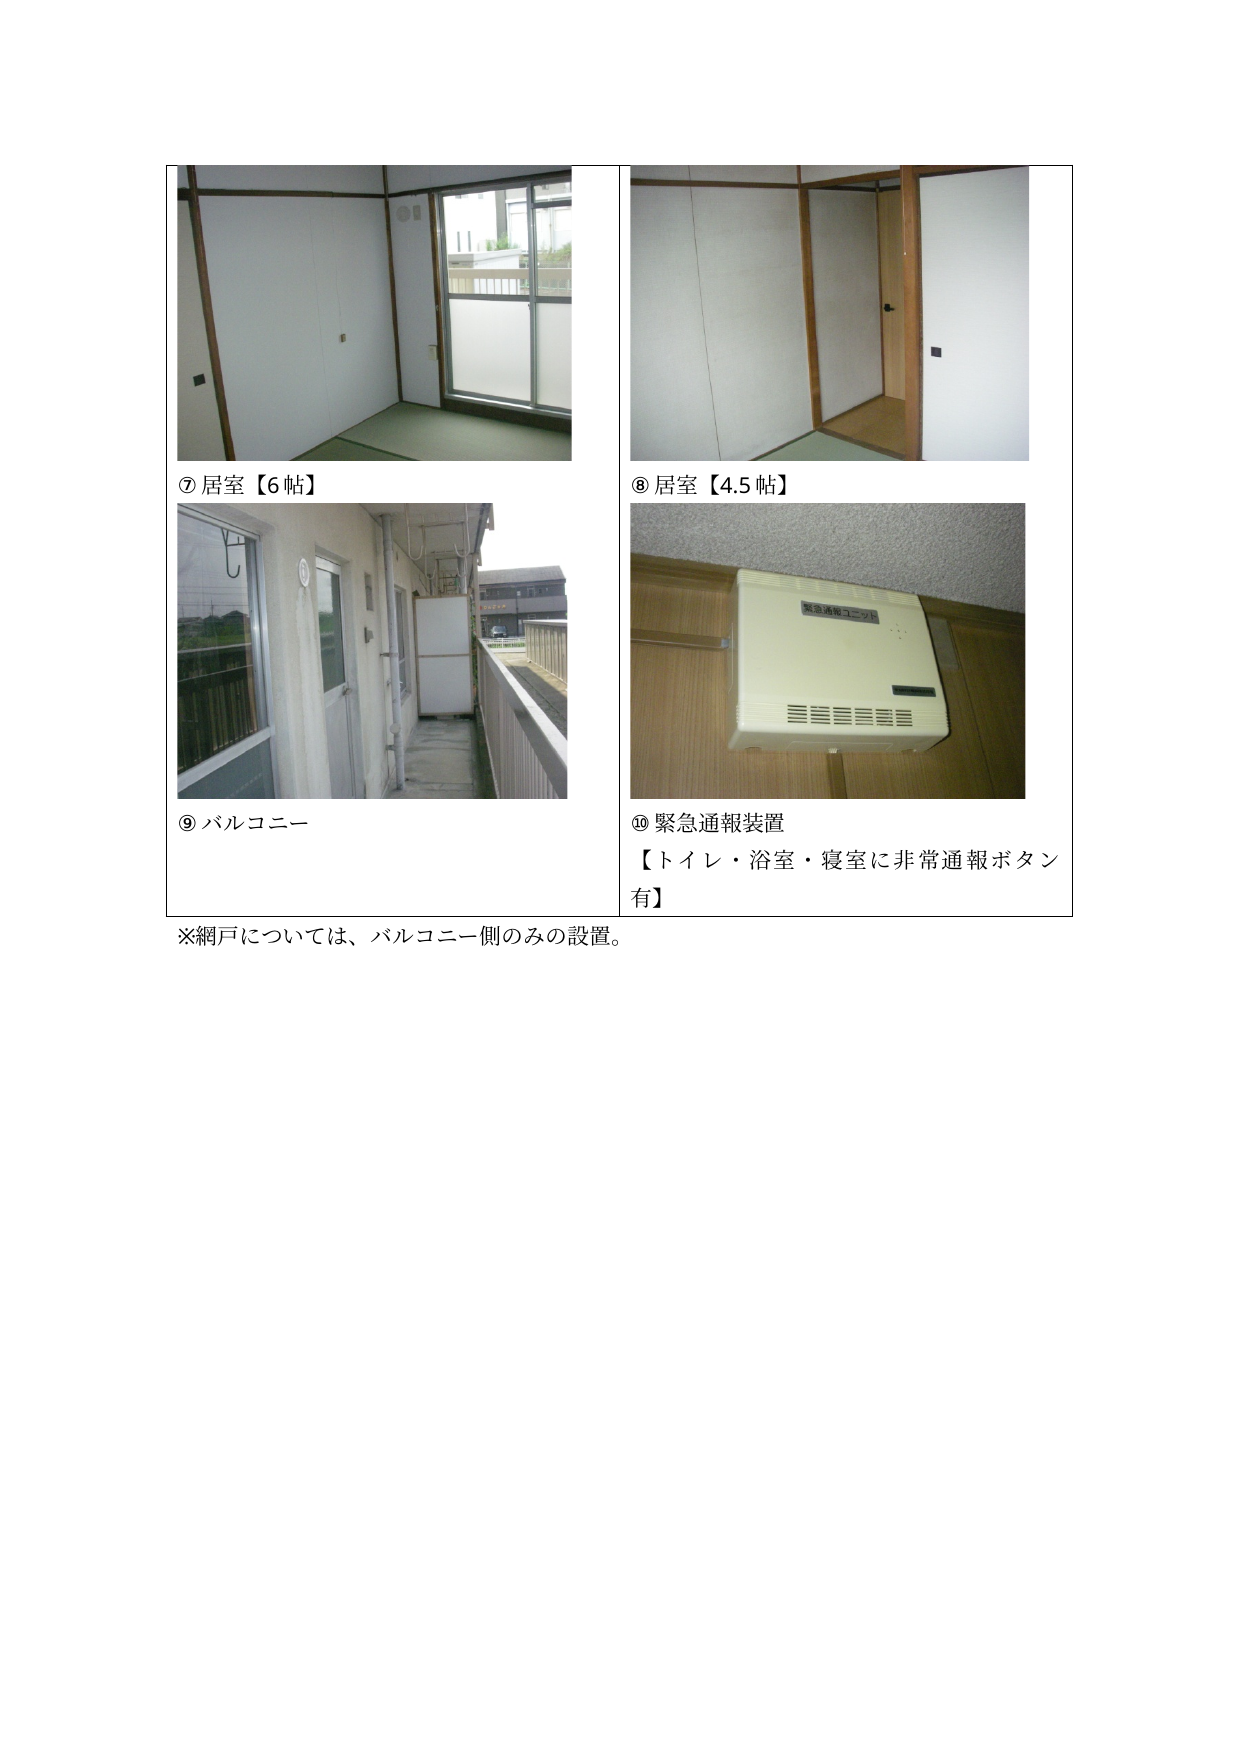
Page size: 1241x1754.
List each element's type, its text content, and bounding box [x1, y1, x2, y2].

table_cell ⑨バルコニー [167, 803, 619, 916]
table_cell [620, 503, 1072, 803]
table_cell [167, 166, 619, 466]
table_cell ⑩緊急通報装置 【トイレ・浴室・寝室に非常通報ボタン有】 [620, 803, 1072, 916]
table_cell ⑧居室【4.5帖】 [620, 466, 1072, 503]
picture [177, 503, 568, 799]
text ※網戸については、バルコニー側のみの設置。 [177, 917, 1063, 954]
picture [630, 165, 1030, 461]
table_cell [620, 166, 1072, 466]
table_cell [167, 503, 619, 803]
picture [177, 165, 572, 461]
table_cell ⑦居室【6帖】 [167, 466, 619, 503]
picture [630, 503, 1026, 799]
